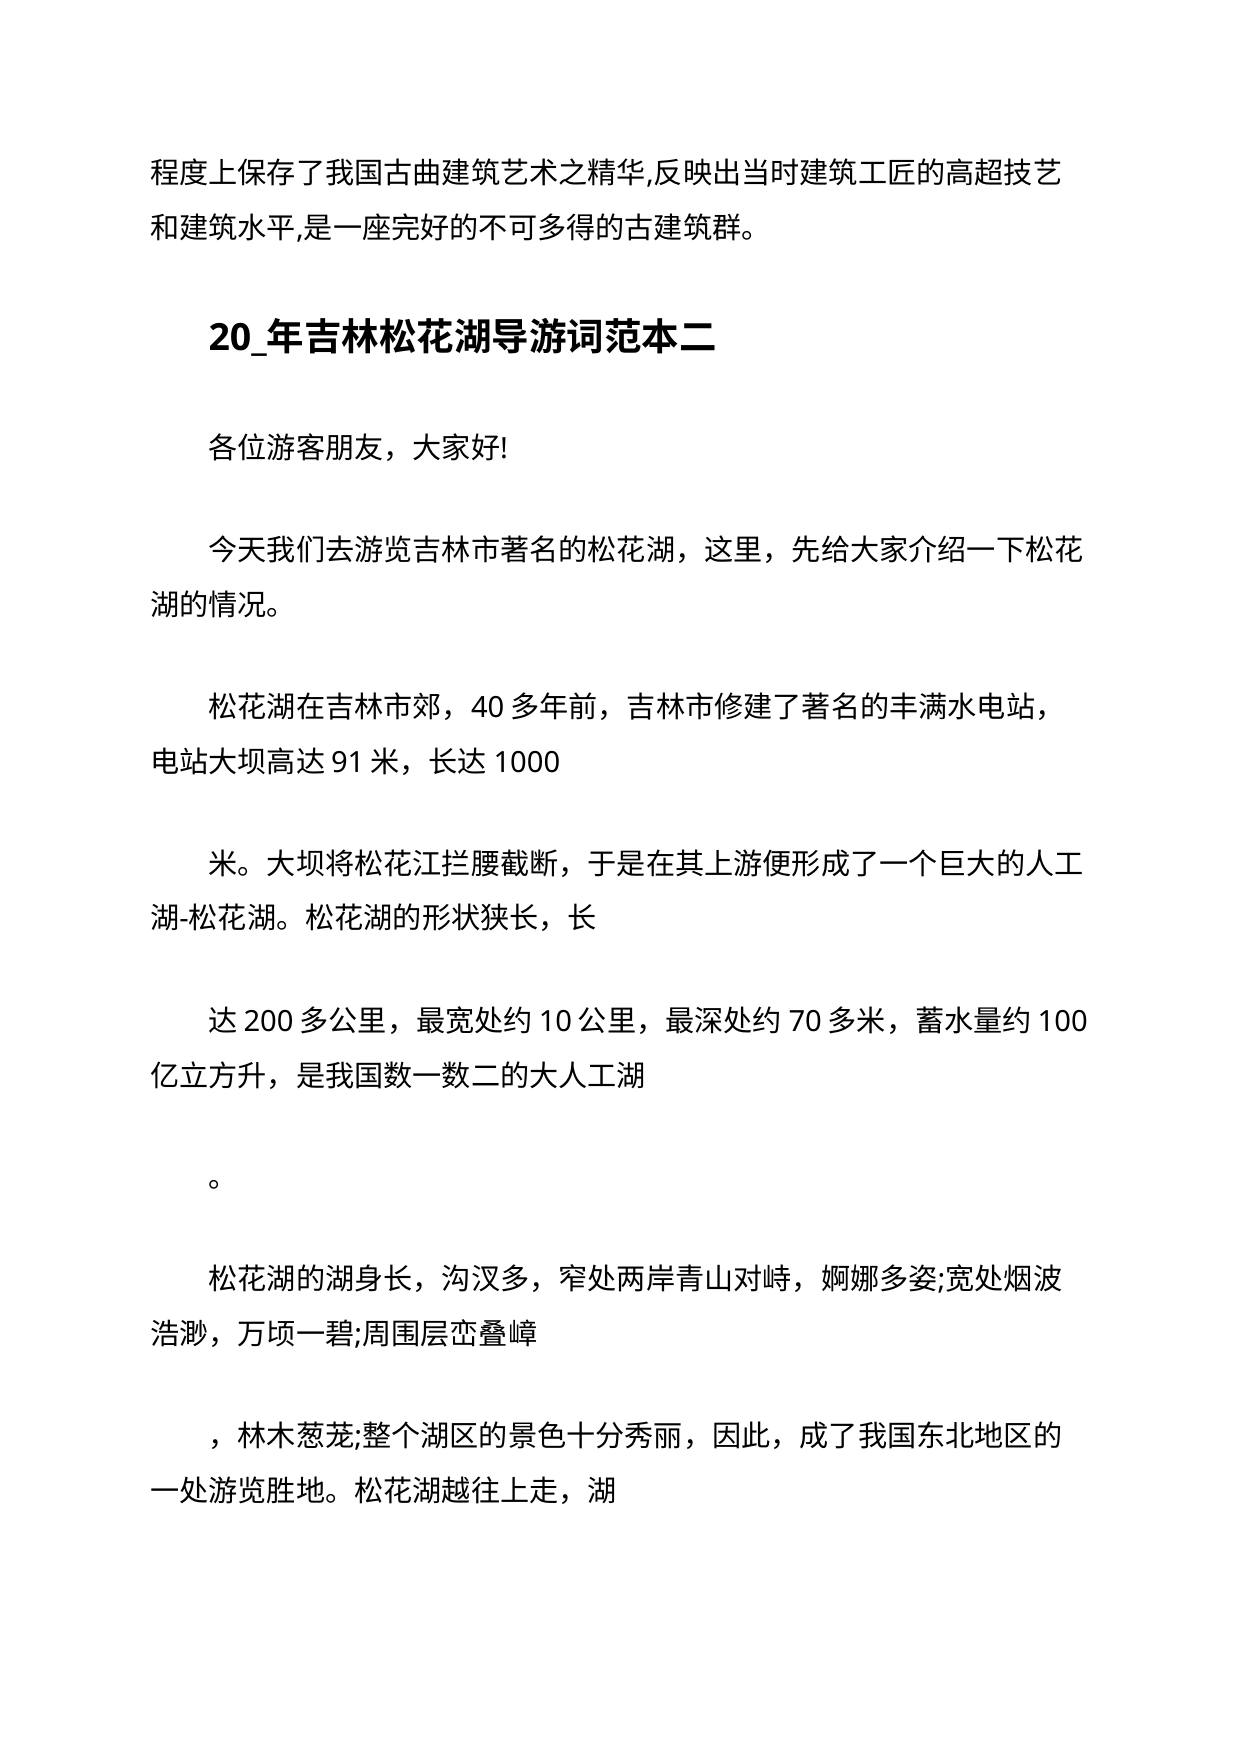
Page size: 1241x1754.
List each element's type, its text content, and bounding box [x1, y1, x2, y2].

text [150, 150, 1090, 247]
text 各位游客朋友，大家好! [150, 424, 1090, 467]
text 今天我们去游览吉林市著名的松花湖，这里，先给大家介绍一下松花湖的情况。 [150, 527, 1090, 624]
text 松花湖的湖身长，沟汊多，窄处两岸青山对峙，婀娜多姿;宽处烟波浩渺，万顷一碧;周围层峦叠嶂 [150, 1256, 1090, 1353]
text 20_年吉林松花湖导游词范本二 [150, 307, 1090, 361]
text 松花湖在吉林市郊，40多年前，吉林市修建了著名的丰满水电站，电站大坝高达91米，长达 1000 [150, 683, 1090, 781]
text 米。大坝将松花江拦腰截断，于是在其上游便形成了一个巨大的人工湖-松花湖。松花湖的形状狭长，长 [150, 840, 1090, 937]
text ，林木葱茏;整个湖区的景色十分秀丽，因此，成了我国东北地区的一处游览胜地。松花湖越往上走，湖 [150, 1413, 1090, 1510]
text 。 [150, 1154, 1090, 1196]
text 达200多公里，最宽处约10公里，最深处约 70多米，蓄水量约100亿立方升，是我国数一数二的大人工湖 [150, 997, 1090, 1094]
